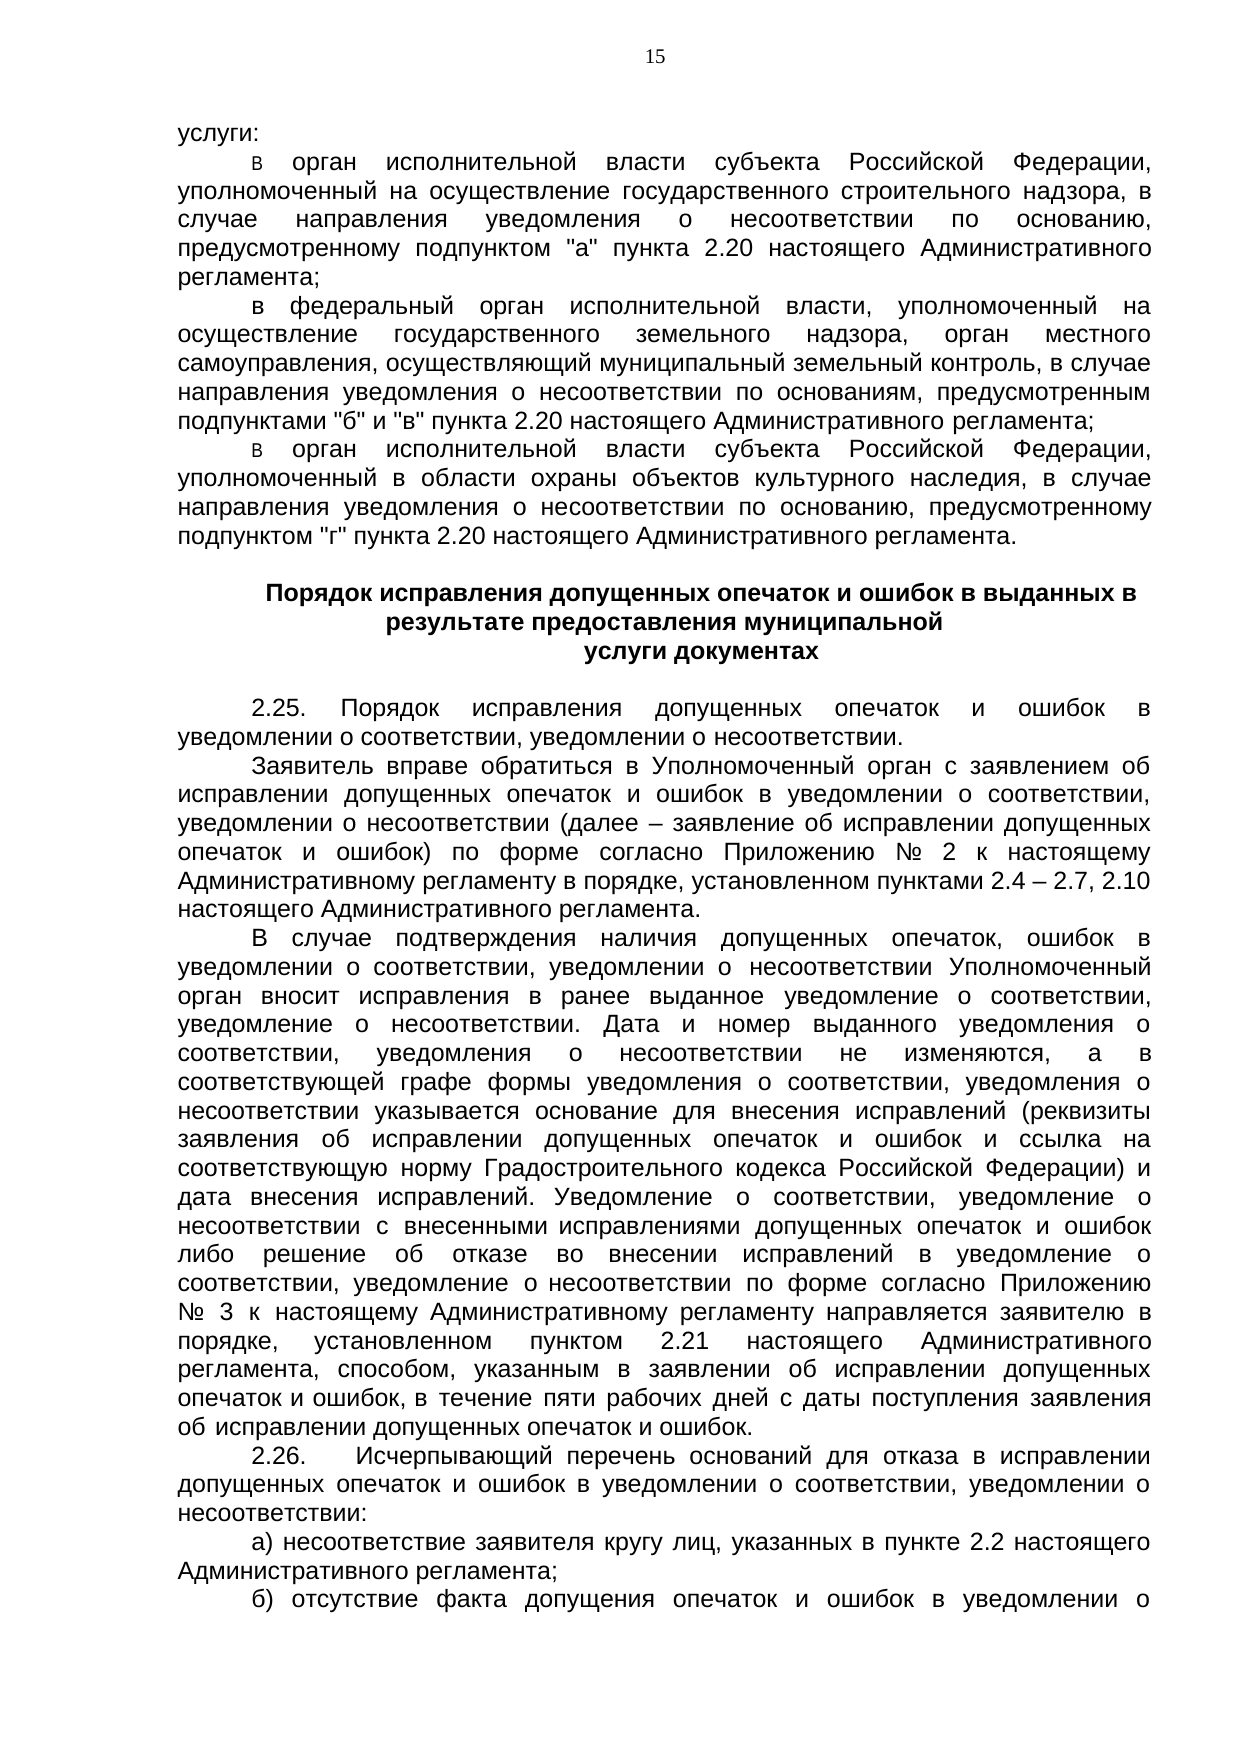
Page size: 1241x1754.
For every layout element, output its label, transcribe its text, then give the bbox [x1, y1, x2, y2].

text в орган исполнительной власти субъекта Российской Федерации, уполномоченный в области охраны объектов культурного наследия, в случае направления уведомления о несоответствии по основанию, предусмотренному подпунктом "г" пункта 2.20 настоящего Административного регламента. [177, 434, 1152, 549]
text услуги документах [177, 636, 1152, 664]
text В случае подтверждения наличия допущенных опечаток, ошибок в уведомлении о соответствии, уведомлении о несоответствии Уполномоченный орган вносит исправления в ранее выданное уведомление о соответствии, уведомление о несоответствии. Дата и номер выданного уведомления о соответствии, уведомления о несоответствии не изменяются, а в соответствующей графе формы уведомления о соответствии, уведомления о несоответствии указывается основание для внесения исправлений (реквизиты заявления об исправлении допущенных опечаток и ошибок и ссылка на соответствующую норму Градостроительного кодекса Российской Федерации) и дата внесения исправлений. Уведомление о соответствии, уведомление о несоответствии с внесенными исправлениями допущенных опечаток и ошибок либо решение об отказе во внесении исправлений в уведомление о соответствии, уведомление о несоответствии по форме согласно Приложению № 3 к настоящему Административному регламенту направляется заявителю в порядке, установленном пунктом 2.21 настоящего Административного регламента, способом, указанным в заявлении об исправлении допущенных опечаток и ошибок, в течение пяти рабочих дней с даты поступления заявления об исправлении допущенных опечаток и ошибок. [177, 923, 1152, 1441]
text Заявитель вправе обратиться в Уполномоченный орган с заявлением об исправлении допущенных опечаток и ошибок в уведомлении о соответствии, уведомлении о несоответствии (далее – заявление об исправлении допущенных опечаток и ошибок) по форме согласно Приложению № 2 к настоящему Административному регламенту в порядке, установленном пунктами 2.4 – 2.7, 2.10 настоящего Административного регламента. [177, 751, 1152, 923]
list Исчерпывающий перечень оснований для отказа в исправлении допущенных опечаток и ошибок в уведомлении о соответствии, уведомлении о несоответствии: [177, 1441, 1152, 1527]
text в орган исполнительной власти субъекта Российской Федерации, уполномоченный на осуществление государственного строительного надзора, в случае направления уведомления о несоответствии по основанию, предусмотренному подпунктом "а" пункта 2.20 настоящего Административного регламента; [177, 147, 1152, 291]
text а) несоответствие заявителя кругу лиц, указанных в пункте 2.2 настоящего Административного регламента; [177, 1527, 1152, 1584]
text в федеральный орган исполнительной власти, уполномоченный на осуществление государственного земельного надзора, орган местного самоуправления, осуществляющий муниципальный земельный контроль, в случае направления уведомления о несоответствии по основаниям, предусмотренным подпунктами "б" и "в" пункта 2.20 настоящего Административного регламента; [177, 291, 1152, 434]
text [177, 1584, 1152, 1613]
list Порядок исправления допущенных опечаток и ошибок в уведомлении о соответствии, уведомлении о несоответствии. [177, 693, 1152, 751]
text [177, 118, 1152, 147]
subtitle Порядок исправления допущенных опечаток и ошибок в выданных в результате предоставления муниципальной [177, 578, 1152, 636]
